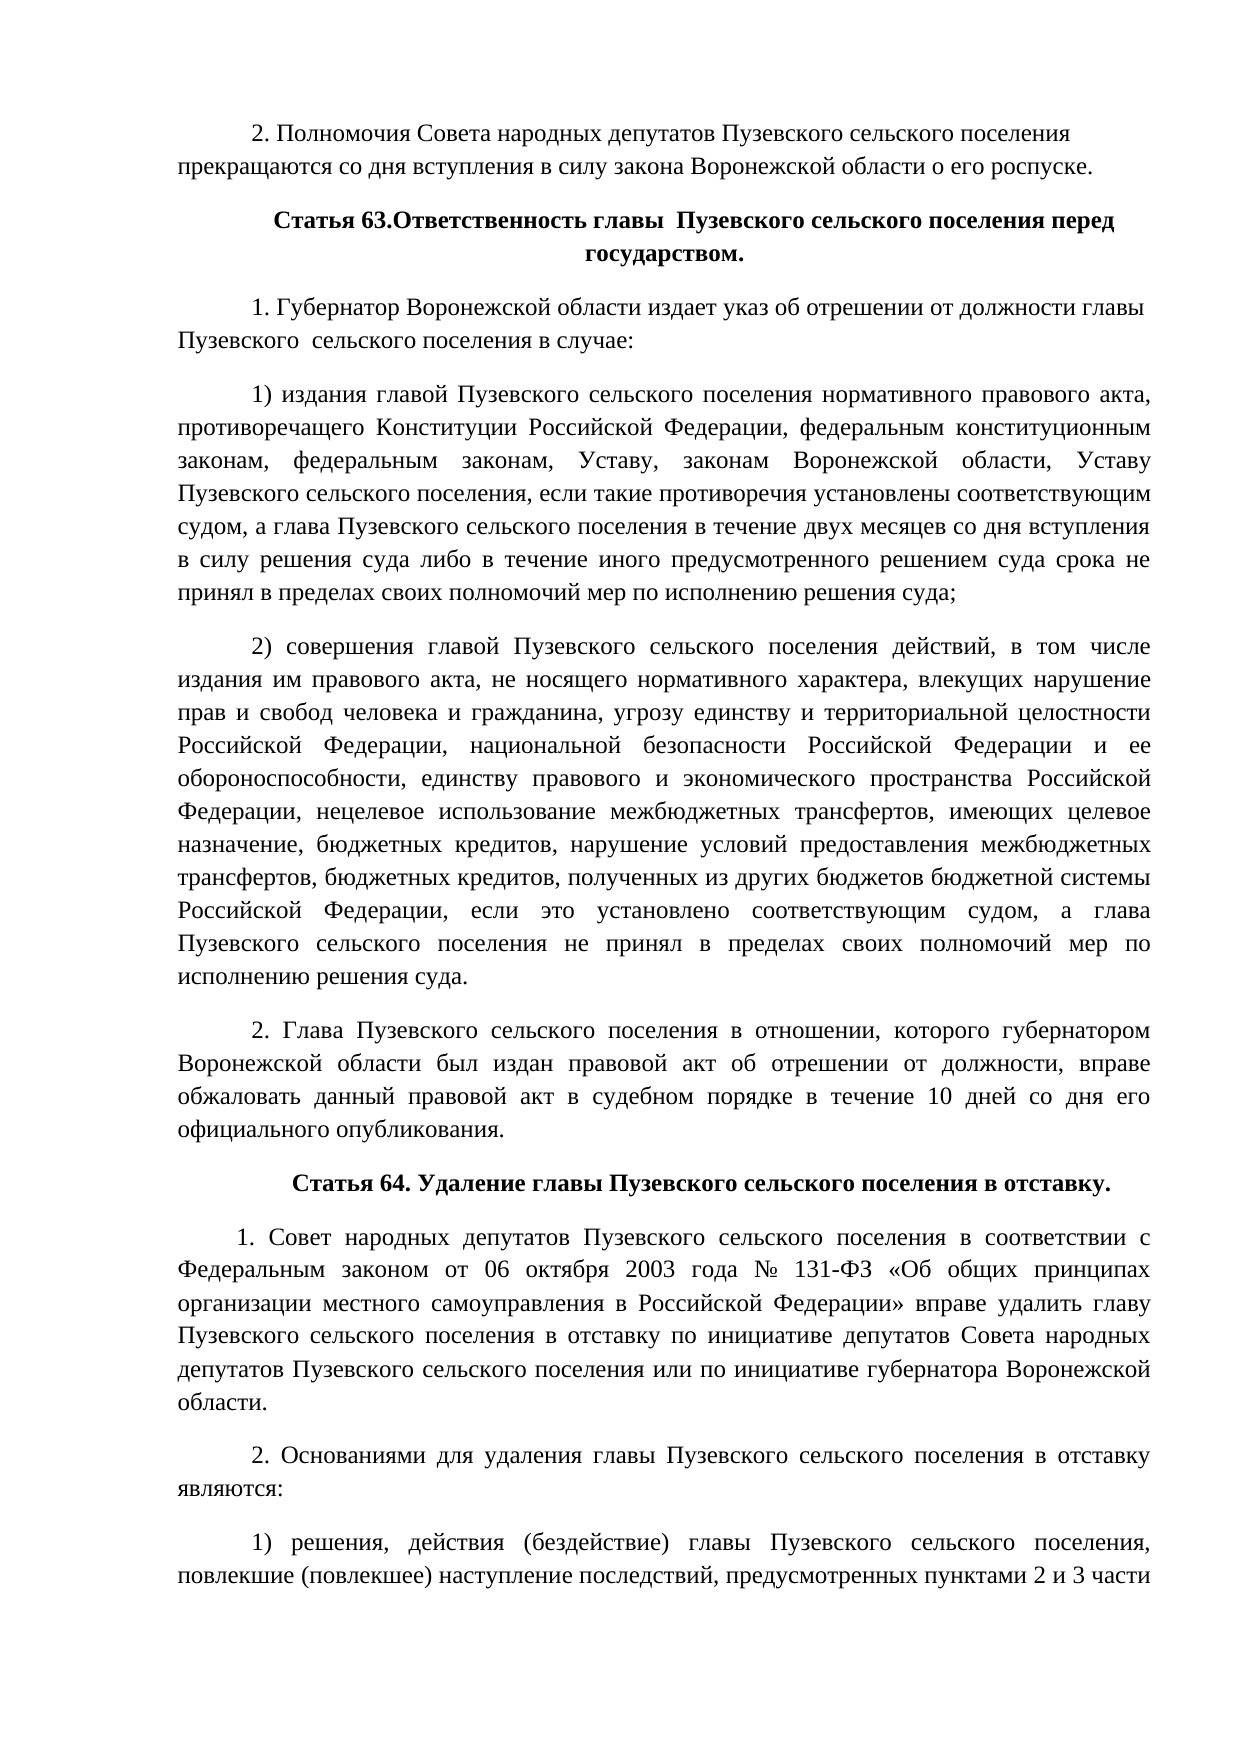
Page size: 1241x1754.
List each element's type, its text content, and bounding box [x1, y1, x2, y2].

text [177, 1527, 1152, 1589]
text 1) издания главой Пузевского сельского поселения нормативного правового акта, противоречащего Конституции Российской Федерации, федеральным конституционным законам, федеральным законам, Уставу, законам Воронежской области, Уставу Пузевского сельского поселения, если такие противоречия установлены соответствующим судом, а глава Пузевского сельского поселения в течение двух месяцев со дня вступления в силу решения суда либо в течение иного предусмотренного решением суда срока не принял в пределах своих полномочий мер по исполнению решения суда; [177, 379, 1152, 606]
text 1. Совет народных депутатов Пузевского сельского поселения в соответствии с Федеральным законом от 06 октября 2003 года № 131-ФЗ «Об общих принципах организации местного самоуправления в Российской Федерации» вправе удалить главу Пузевского сельского поселения в отставку по инициативе депутатов Совета народных депутатов Пузевского сельского поселения или по инициативе губернатора Воронежской области. [177, 1222, 1152, 1415]
text 2) совершения главой Пузевского сельского поселения действий, в том числе издания им правового акта, не носящего нормативного характера, влекущих нарушение прав и свобод человека и гражданина, угрозу единству и территориальной целостности Российской Федерации, национальной безопасности Российской Федерации и ее обороноспособности, единству правового и экономического пространства Российской Федерации, нецелевое использование межбюджетных трансфертов, имеющих целевое назначение, бюджетных кредитов, нарушение условий предоставления межбюджетных трансфертов, бюджетных кредитов, полученных из других бюджетов бюджетной системы Российской Федерации, если это установлено соответствующим судом, а глава Пузевского сельского поселения не принял в пределах своих полномочий мер по исполнению решения суда. [177, 631, 1152, 990]
text 1. Губернатор Воронежской области издает указ об отрешении от должности главы Пузевского сельского поселения в случае: [177, 292, 1152, 354]
text Статья 64. Удаление главы Пузевского сельского поселения в отставку. [177, 1168, 1152, 1196]
text Статья 63.Ответственность главы Пузевского сельского поселения перед государством. [177, 205, 1152, 267]
text 2. Основаниями для удаления главы Пузевского сельского поселения в отставку являются: [177, 1441, 1152, 1502]
text 2. Глава Пузевского сельского поселения в отношении, которого губернатором Воронежской области был издан правовой акт об отрешении от должности, вправе обжаловать данный правовой акт в судебном порядке в течение 10 дней со дня его официального опубликования. [177, 1015, 1152, 1143]
text 2. Полномочия Совета народных депутатов Пузевского сельского поселения прекращаются со дня вступления в силу закона Воронежской области о его роспуске. [177, 118, 1152, 180]
